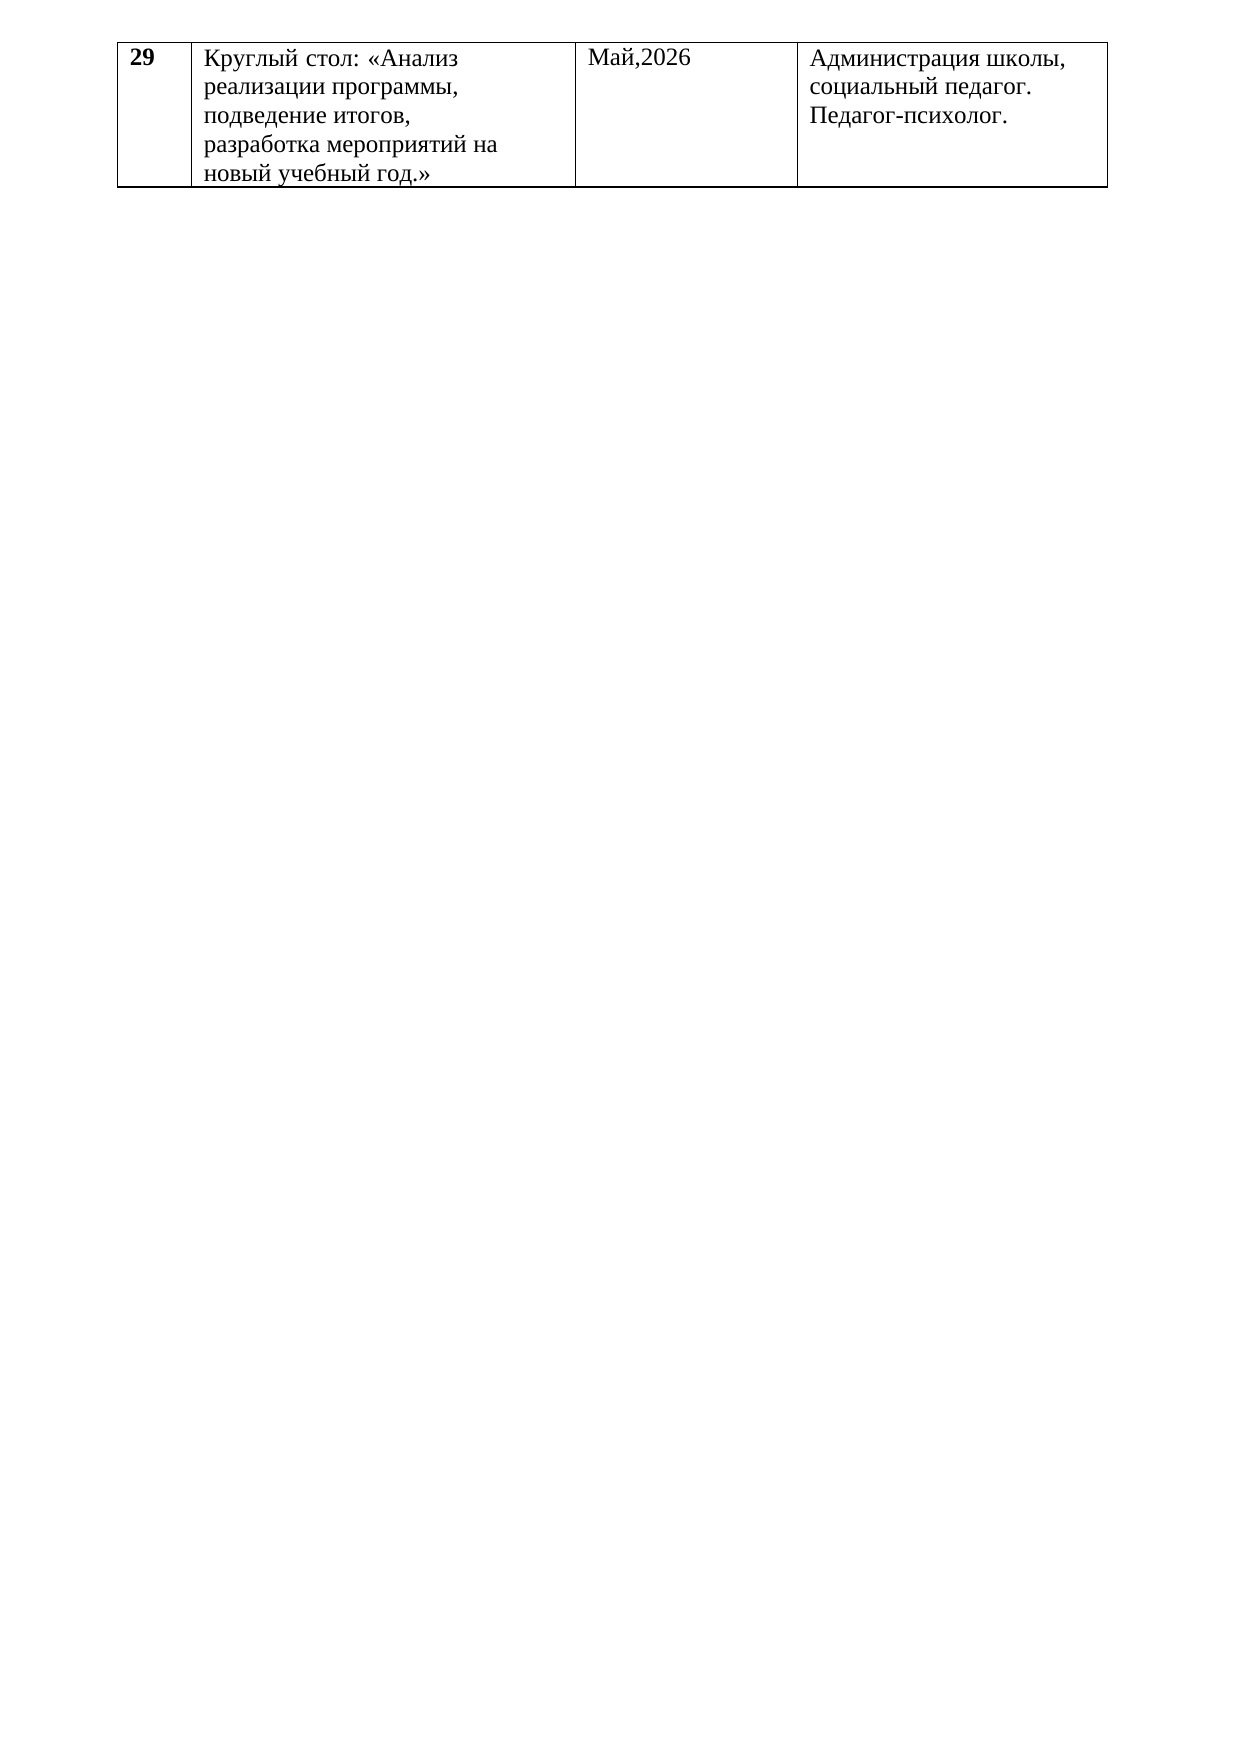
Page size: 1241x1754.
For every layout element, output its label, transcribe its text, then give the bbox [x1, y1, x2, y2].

table_cell 29 [118, 43, 191, 186]
table_cell Администрация школы, социальный педагог. Педагог-психолог. [798, 43, 1107, 186]
table_cell Май,2026 [576, 43, 797, 186]
table_cell Круглый стол: «Анализ реализации программы, подведение итогов, разработка мероприятий на новый учебный год.» [192, 43, 575, 186]
